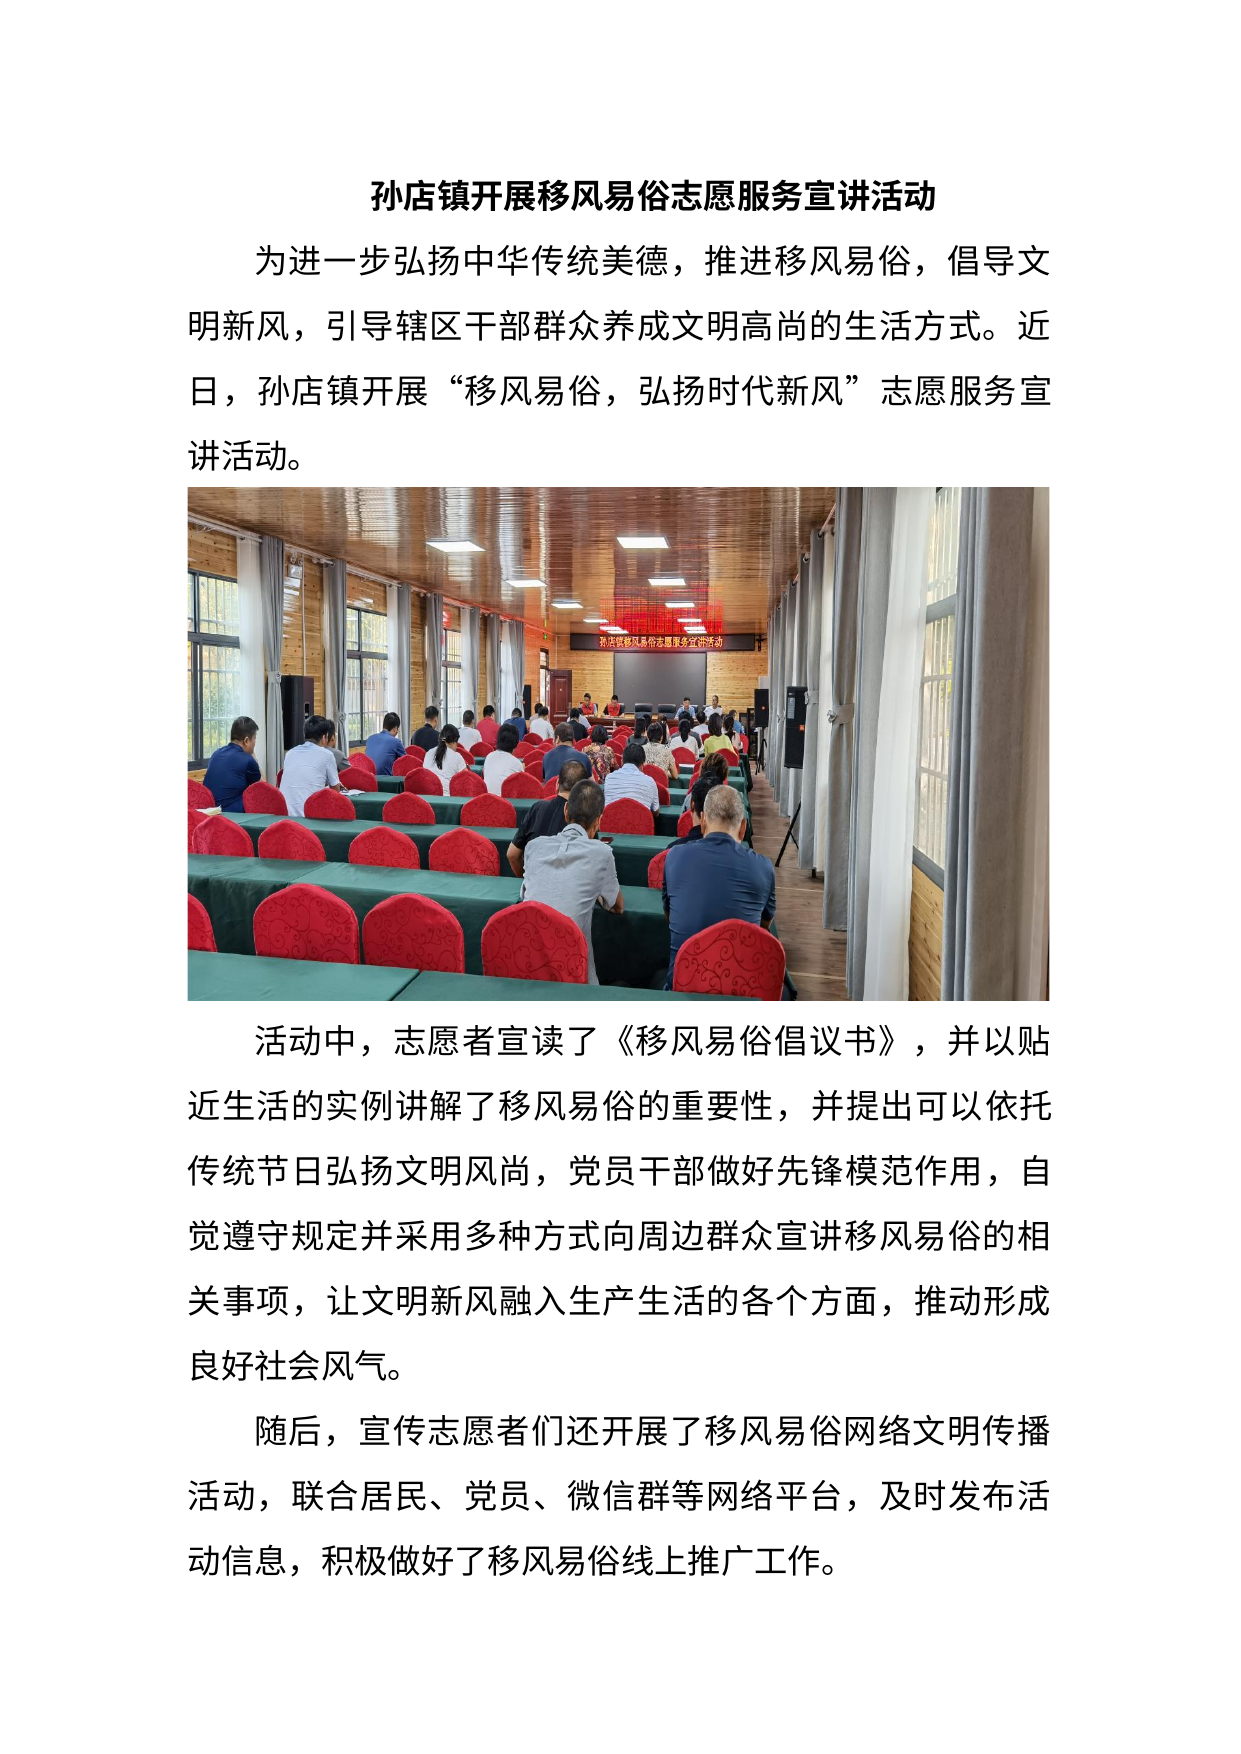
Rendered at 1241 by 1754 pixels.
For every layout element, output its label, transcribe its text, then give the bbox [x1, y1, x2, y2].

text 孙店镇开展移风易俗志愿服务宣讲活动 [187, 162, 1053, 227]
text 活动中，志愿者宣读了《移风易俗倡议书》，并以贴近生活的实例讲解了移风易俗的重要性，并提出可以依托传统节日弘扬文明风尚，党员干部做好先锋模范作用，自觉遵守规定并采用多种方式向周边群众宣讲移风易俗的相关事项，让文明新风融入生产生活的各个方面，推动形成良好社会风气。 [187, 1007, 1053, 1397]
text 随后，宣传志愿者们还开展了移风易俗网络文明传播活动，联合居民、党员、微信群等网络平台，及时发布活动信息，积极做好了移风易俗线上推广工作。 [187, 1397, 1053, 1592]
text 为进一步弘扬中华传统美德，推进移风易俗，倡导文明新风，引导辖区干部群众养成文明高尚的生活方式。近日，孙店镇开展“移风易俗，弘扬时代新风”志愿服务宣讲活动。 [187, 227, 1053, 487]
picture [187, 487, 1050, 1001]
